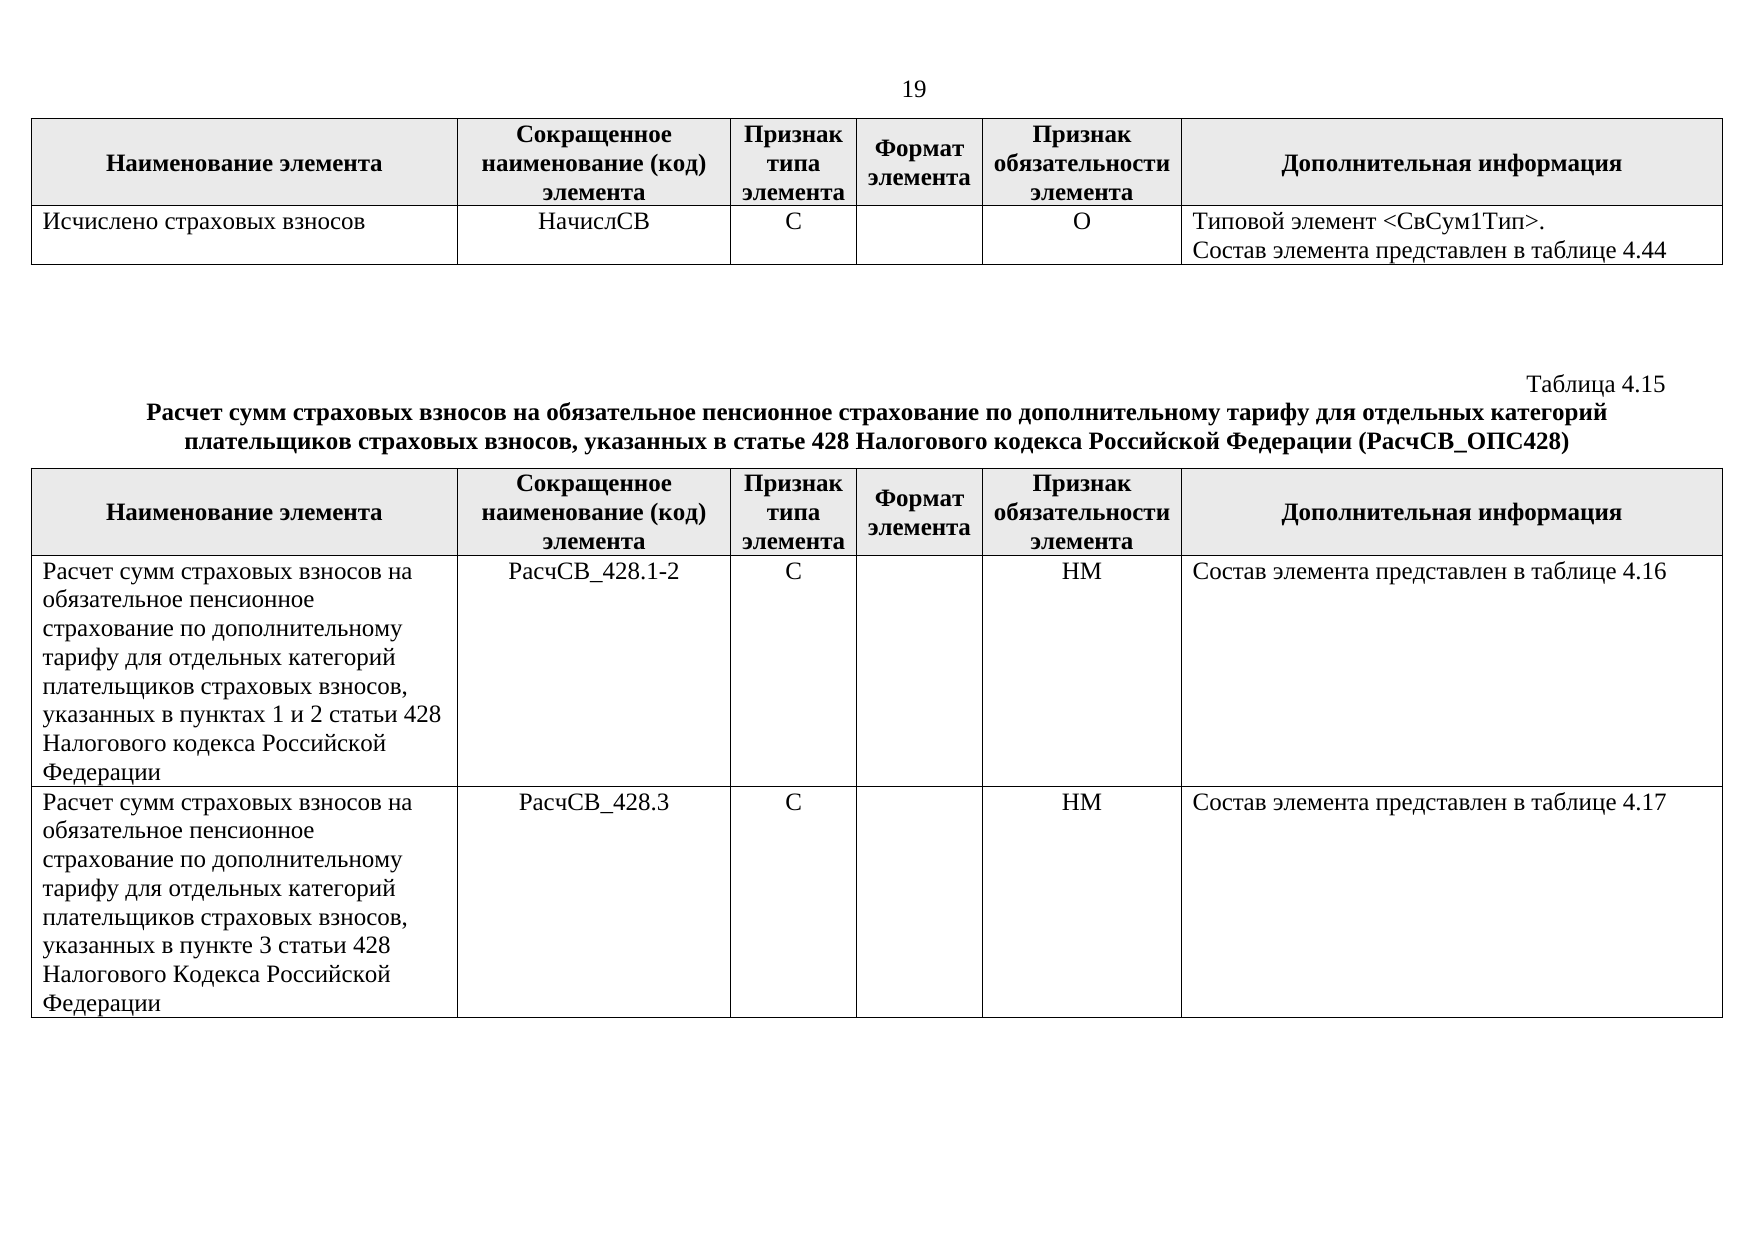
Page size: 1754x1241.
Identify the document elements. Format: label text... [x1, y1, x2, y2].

table_header Формат элемента [857, 119, 982, 205]
table_header Дополнительная информация [1182, 119, 1722, 205]
table_cell НачислСВ [458, 206, 730, 264]
table_cell Исчислено страховых взносов [32, 206, 457, 264]
table_cell Расчет сумм страховых взносов на обязательное пенсионное страхование по дополнительному тарифу для отдельных категорий плательщиков страховых взносов, указанных в пунктах 1 и 2 статьи 428 Налогового кодекса Российской Федерации [32, 556, 457, 786]
table_header Сокращенное наименование (код) элемента [458, 119, 730, 205]
table_header Признак типа элемента [731, 469, 856, 555]
table_cell Состав элемента представлен в таблице 4.16 [1182, 556, 1722, 786]
table_cell Состав элемента представлен в таблице 4.17 [1182, 787, 1722, 1017]
table_cell С [731, 206, 856, 264]
table_header Наименование элемента [32, 469, 457, 555]
table_cell [857, 556, 982, 786]
table_header Формат элемента [857, 469, 982, 555]
table_header Признак типа элемента [731, 119, 856, 205]
text Расчет сумм страховых взносов на обязательное пенсионное страхование по дополнительному тарифу для отдельных категорий плательщиков страховых взносов, указанных в статье 428 Налогового кодекса Российской Федерации (РасчСВ_ОПС428) [89, 397, 1665, 455]
table_header Признак обязательности элемента [983, 119, 1181, 205]
table_cell РасчСВ_428.3 [458, 787, 730, 1017]
table_cell С [731, 556, 856, 786]
table_header Признак обязательности элемента [983, 469, 1181, 555]
table_cell РасчСВ_428.1-2 [458, 556, 730, 786]
table_header Сокращенное наименование (код) элемента [458, 469, 730, 555]
text Таблица 4.15 [89, 369, 1665, 397]
table_cell НМ [983, 556, 1181, 786]
table_cell Расчет сумм страховых взносов на обязательное пенсионное страхование по дополнительному тарифу для отдельных категорий плательщиков страховых взносов, указанных в пункте 3 статьи 428 Налогового Кодекса Российской Федерации [32, 787, 457, 1017]
table_header Наименование элемента [32, 119, 457, 205]
table_cell Типовой элемент <СвСум1Тип>. Состав элемента представлен в таблице 4.44 [1182, 206, 1722, 264]
table_cell С [731, 787, 856, 1017]
table_header Дополнительная информация [1182, 469, 1722, 555]
table_cell [857, 206, 982, 264]
table_cell [857, 787, 982, 1017]
table_cell О [983, 206, 1181, 264]
table_cell НМ [983, 787, 1181, 1017]
